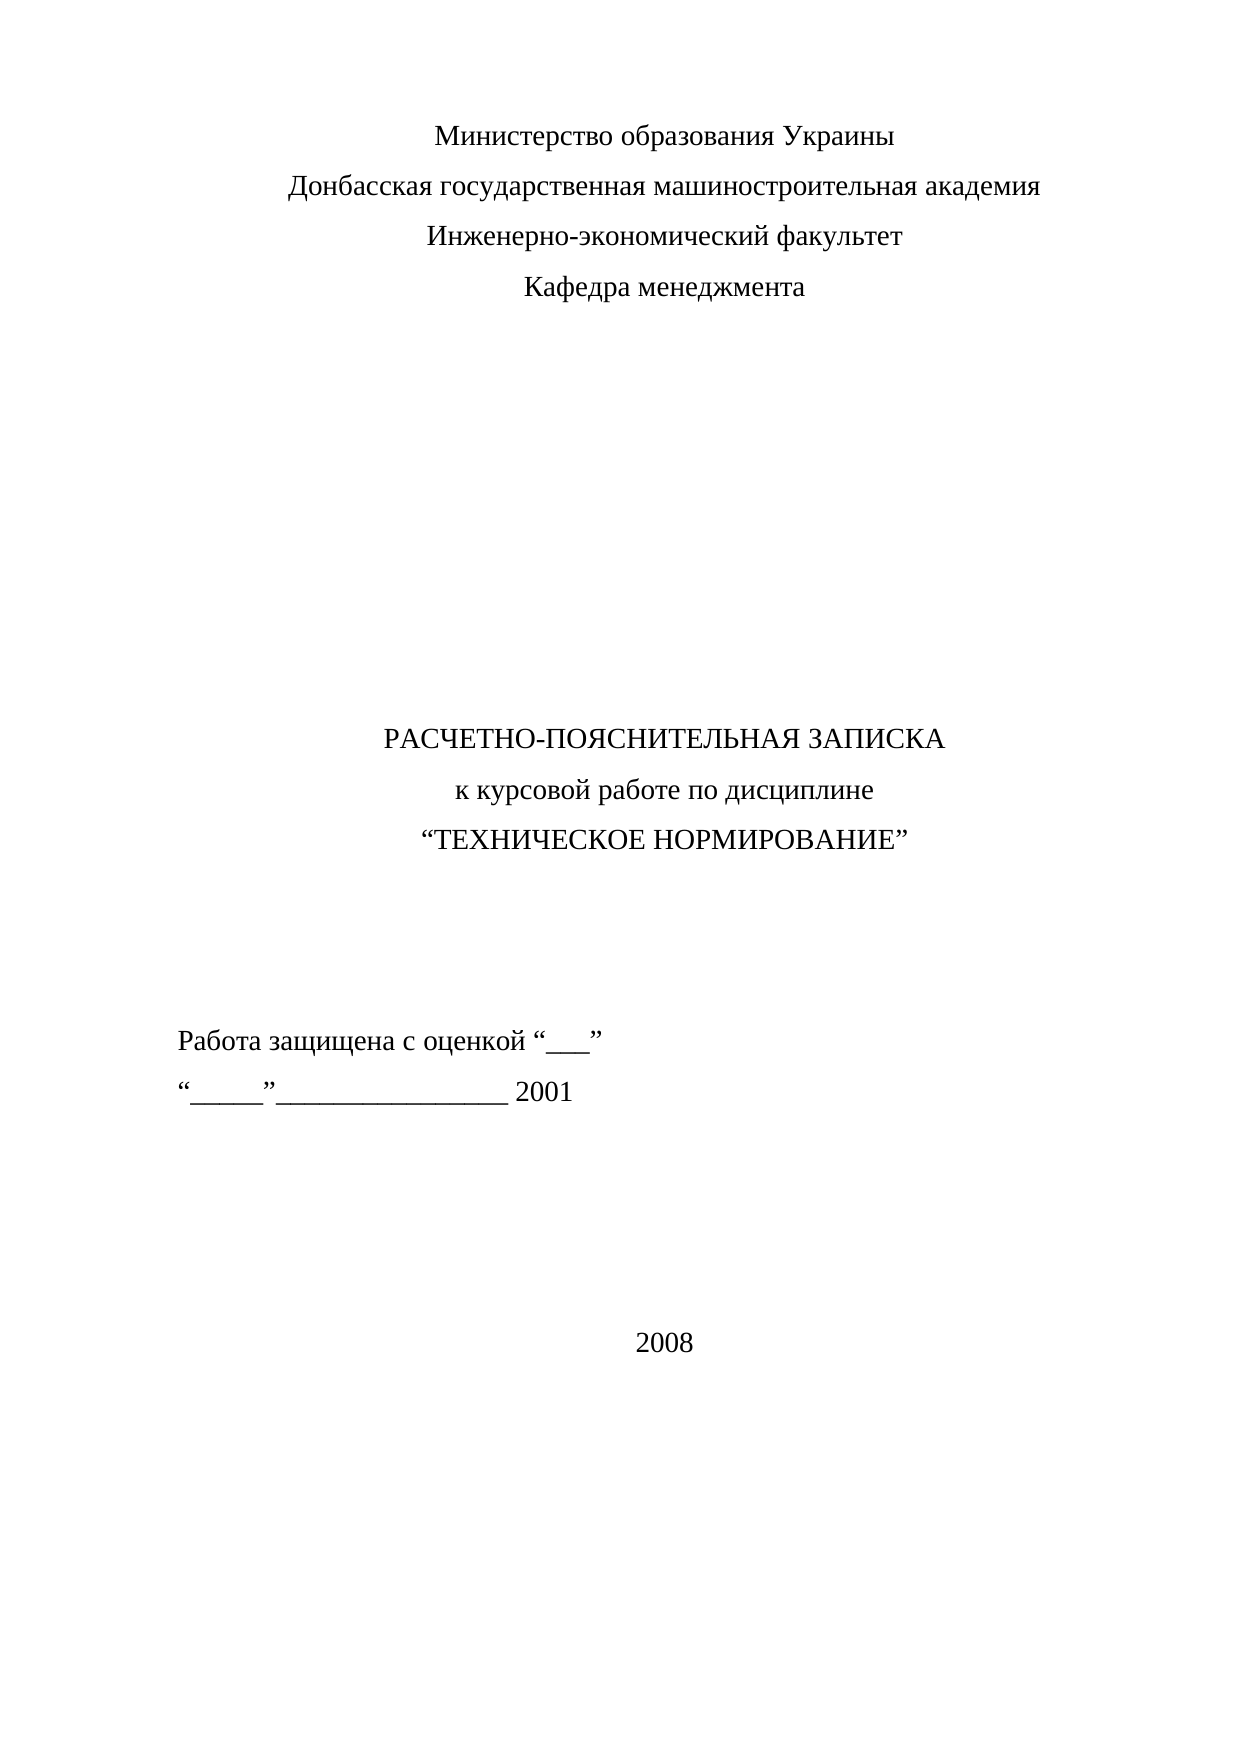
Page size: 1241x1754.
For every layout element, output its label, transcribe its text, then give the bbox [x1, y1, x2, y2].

text 2008 [177, 1326, 1152, 1359]
text Инженерно-экономический факультет [177, 219, 1152, 252]
text Расчетно-пояснительная записка [177, 722, 1152, 755]
text Донбасская государственная машиностроительная академия [177, 168, 1152, 202]
text Работа защищена с оценкой “___” [177, 1024, 1152, 1057]
text “_____”________________ 2001 [177, 1074, 1152, 1108]
text Министерство образования Украины [177, 118, 1152, 152]
text “ТЕХНИЧЕСКОЕ НОРМИРОВАНИЕ” [177, 822, 1152, 856]
text к курсовой работе по дисциплине [177, 772, 1152, 806]
text Кафедра менеджмента [177, 269, 1152, 303]
